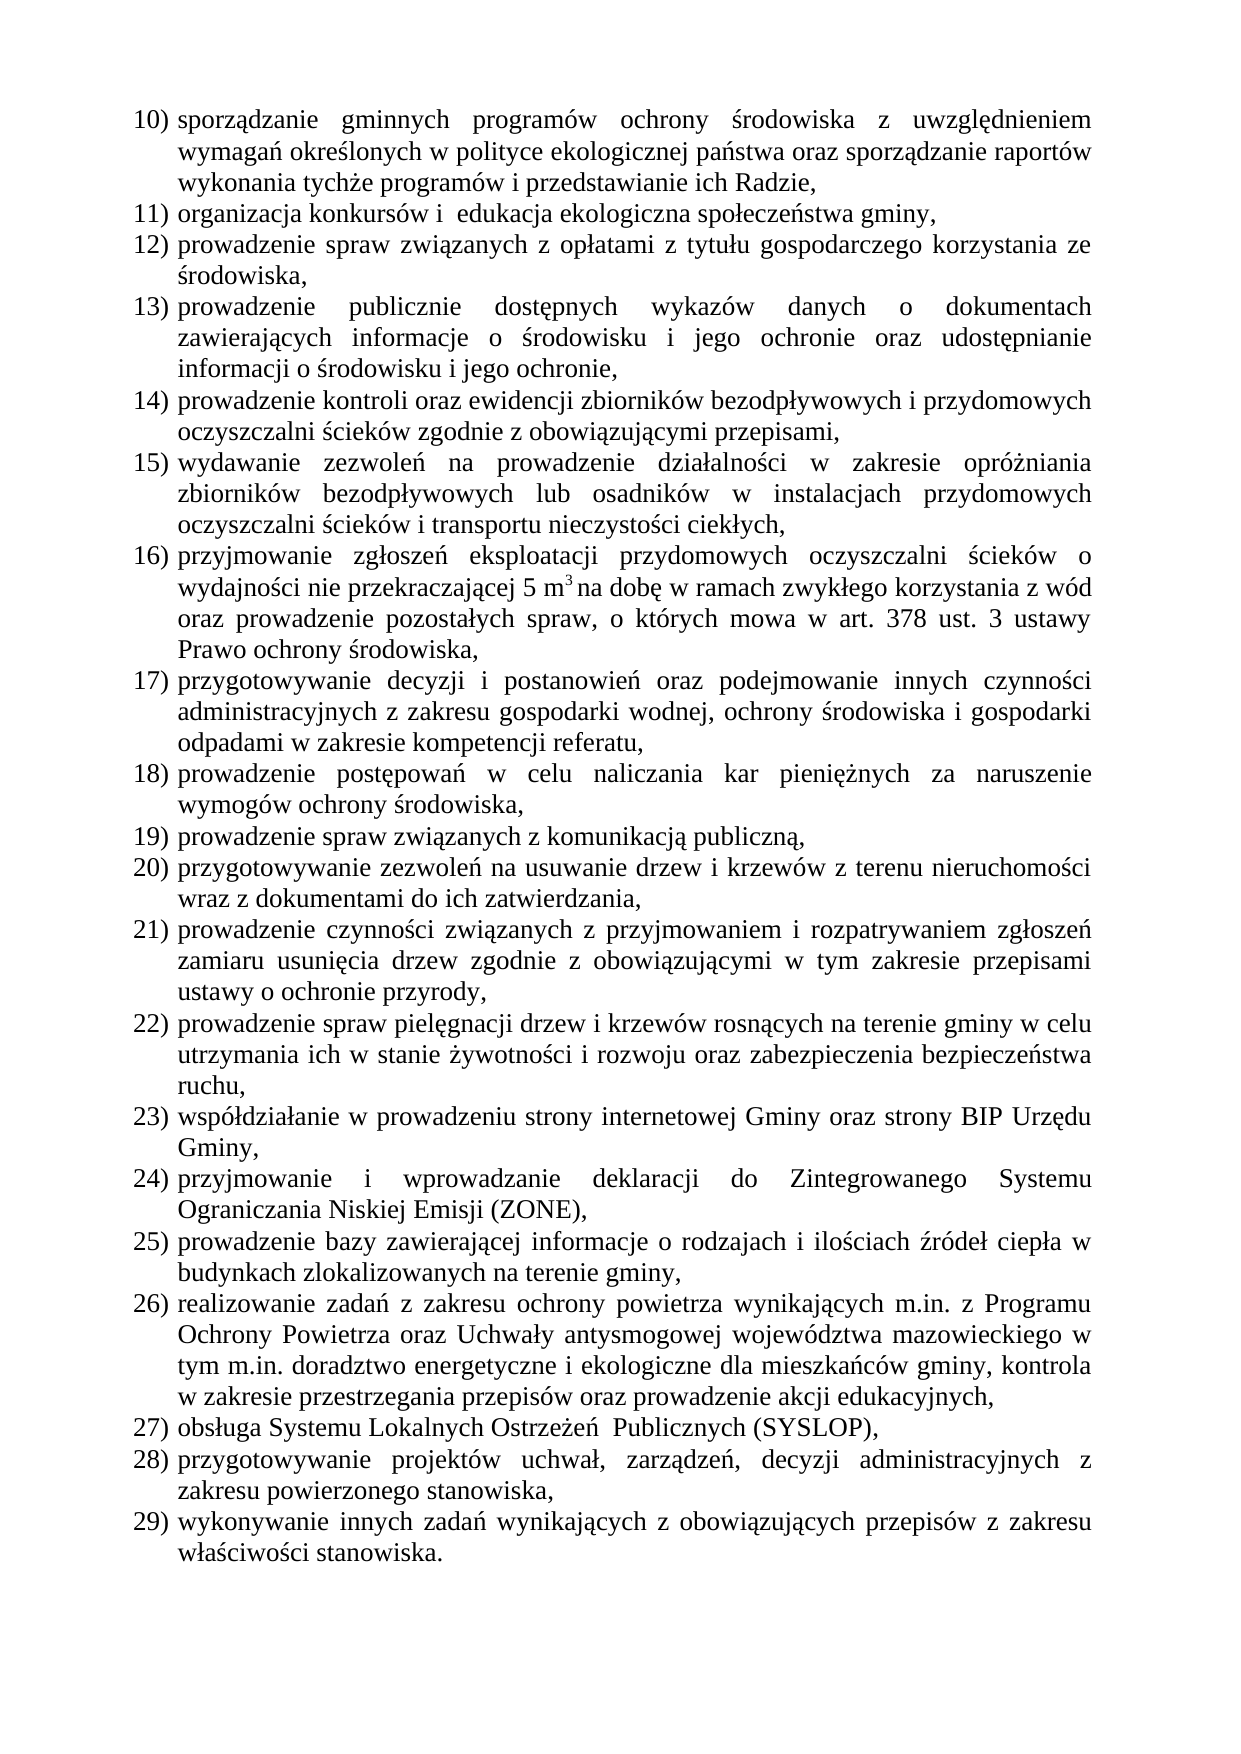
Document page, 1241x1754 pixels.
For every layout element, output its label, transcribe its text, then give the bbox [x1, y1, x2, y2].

list realizowanie zadań z zakresu ochrony powietrza wynikających m.in. z Programu Ochrony Powietrza oraz Uchwały antysmogowej województwa mazowieckiego w tym m.in. doradztwo energetyczne i ekologiczne dla mieszkańców gminy, kontrola w zakresie przestrzegania przepisów oraz prowadzenie akcji edukacyjnych, [133, 1287, 1093, 1412]
list przygotowywanie decyzji i postanowień oraz podejmowanie innych czynności administracyjnych z zakresu gospodarki wodnej, ochrony środowiska i gospodarki odpadami w zakresie kompetencji referatu, [133, 664, 1093, 757]
list organizacja konkursów i edukacja ekologiczna społeczeństwa gminy, [133, 197, 1093, 228]
list przygotowywanie zezwoleń na usuwanie drzew i krzewów z terenu nieruchomości wraz z dokumentami do ich zatwierdzania, [133, 851, 1093, 913]
list prowadzenie publicznie dostępnych wykazów danych o dokumentach zawierających informacje o środowisku i jego ochronie oraz udostępnianie informacji o środowisku i jego ochronie, [133, 290, 1093, 384]
list prowadzenie spraw związanych z komunikacją publiczną, [133, 820, 1093, 851]
list prowadzenie kontroli oraz ewidencji zbiorników bezodpływowych i przydomowych oczyszczalni ścieków zgodnie z obowiązującymi przepisami, [133, 384, 1093, 446]
list prowadzenie spraw pielęgnacji drzew i krzewów rosnących na terenie gminy w celu utrzymania ich w stanie żywotności i rozwoju oraz zabezpieczenia bezpieczeństwa ruchu, [133, 1007, 1093, 1100]
list obsługa Systemu Lokalnych Ostrzeżeń Publicznych (SYSLOP), [133, 1412, 1093, 1443]
list prowadzenie czynności związanych z przyjmowaniem i rozpatrywaniem zgłoszeń zamiaru usunięcia drzew zgodnie z obowiązującymi w tym zakresie przepisami ustawy o ochronie przyrody, [133, 913, 1093, 1007]
list prowadzenie bazy zawierającej informacje o rodzajach i ilościach źródeł ciepła w budynkach zlokalizowanych na terenie gminy, [133, 1225, 1093, 1287]
list przyjmowanie zgłoszeń eksploatacji przydomowych oczyszczalni ścieków o wydajności nie przekraczającej 5 m3 na dobę w ramach zwykłego korzystania z wód oraz prowadzenie pozostałych spraw, o których mowa w art. 378 ust. 3 ustawy Prawo ochrony środowiska, [133, 539, 1093, 664]
list przyjmowanie i wprowadzanie deklaracji do Zintegrowanego Systemu Ograniczania Niskiej Emisji (ZONE), [133, 1162, 1093, 1225]
list współdziałanie w prowadzeniu strony internetowej Gminy oraz strony BIP Urzędu Gminy, [133, 1100, 1093, 1162]
list prowadzenie postępowań w celu naliczania kar pieniężnych za naruszenie wymogów ochrony środowiska, [133, 757, 1093, 820]
list prowadzenie spraw związanych z opłatami z tytułu gospodarczego korzystania ze środowiska, [133, 228, 1093, 290]
list sporządzanie gminnych programów ochrony środowiska z uwzględnieniem wymagań określonych w polityce ekologicznej państwa oraz sporządzanie raportów wykonania tychże programów i przedstawianie ich Radzie, [133, 103, 1093, 197]
list przygotowywanie projektów uchwał, zarządzeń, decyzji administracyjnych z zakresu powierzonego stanowiska, [133, 1443, 1093, 1505]
list wykonywanie innych zadań wynikających z obowiązujących przepisów z zakresu właściwości stanowiska. [133, 1505, 1093, 1567]
list wydawanie zezwoleń na prowadzenie działalności w zakresie opróżniania zbiorników bezodpływowych lub osadników w instalacjach przydomowych oczyszczalni ścieków i transportu nieczystości ciekłych, [133, 446, 1093, 539]
